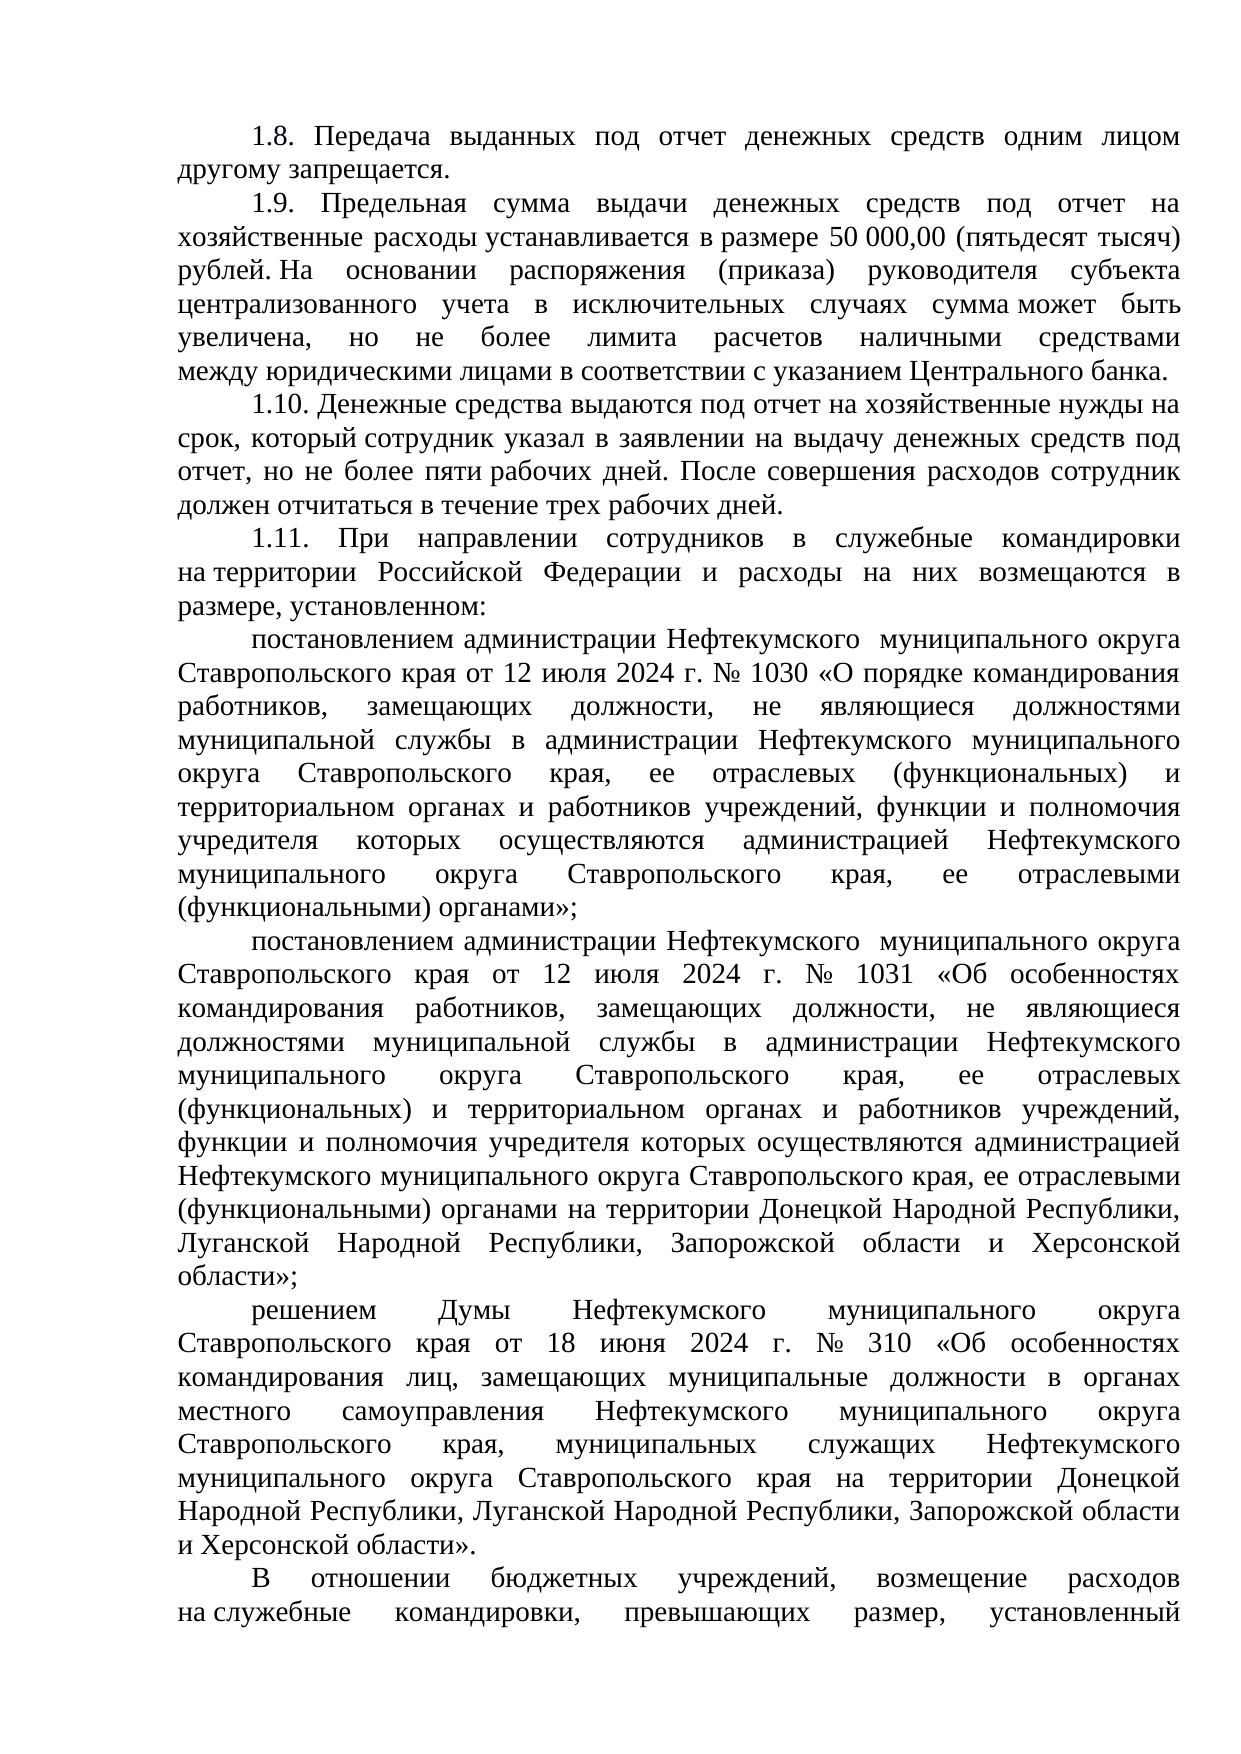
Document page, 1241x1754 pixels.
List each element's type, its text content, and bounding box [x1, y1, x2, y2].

text 1.8. Передача выданных под отчет денежных средств одним лицом другому запрещается. [177, 118, 1181, 185]
text 1.11. При направлении сотрудников в служебные командировки на территории Российской Федерации и расходы на них возмещаются в размере, установленном: [177, 521, 1181, 621]
text 1.10. Денежные средства выдаются под отчет на хозяйственные нужды на срок, который сотрудник указал в заявлении на выдачу денежных средств под отчет, но не более пяти рабочих дней. После совершения расходов сотрудник должен отчитаться в течение трех рабочих дней. [177, 386, 1181, 521]
text решением Думы Нефтекумского муниципального округа Ставропольского края от 18 июня 2024 г. № 310 «Об особенностях командирования лиц, замещающих муниципальные должности в органах местного самоуправления Нефтекумского муниципального округа Ставропольского края, муниципальных служащих Нефтекумского муниципального округа Ставропольского края на территории Донецкой Народной Республики, Луганской Народной Республики, Запорожской области и Херсонской области». [177, 1292, 1181, 1560]
text 1.9. Предельная сумма выдачи денежных средств под отчет на хозяйственные расходы устанавливается в размере 50 000,00 (пятьдесят тысяч) рублей. На основании распоряжения (приказа) руководителя субъекта централизованного учета в исключительных случаях сумма может быть увеличена, но не более лимита расчетов наличными средствами между юридическими лицами в соответствии с указанием Центрального банка. [177, 185, 1181, 386]
text постановлением администрации Нефтекумского муниципального округа Ставропольского края от 12 июля 2024 г. № 1031 «Об особенностях командирования работников, замещающих должности, не являющиеся должностями муниципальной службы в администрации Нефтекумского муниципального округа Ставропольского края, ее отраслевых (функциональных) и территориальном органах и работников учреждений, функции и полномочия учредителя которых осуществляются администрацией Нефтекумского муниципального округа Ставропольского края, ее отраслевыми (функциональными) органами на территории Донецкой Народной Республики, Луганской Народной Республики, Запорожской области и Херсонской области»; [177, 923, 1181, 1292]
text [177, 1560, 1181, 1627]
text постановлением администрации Нефтекумского муниципального округа Ставропольского края от 12 июля 2024 г. № 1030 «О порядке командирования работников, замещающих должности, не являющиеся должностями муниципальной службы в администрации Нефтекумского муниципального округа Ставропольского края, ее отраслевых (функциональных) и территориальном органах и работников учреждений, функции и полномочия учредителя которых осуществляются администрацией Нефтекумского муниципального округа Ставропольского края, ее отраслевыми (функциональными) органами»; [177, 621, 1181, 923]
